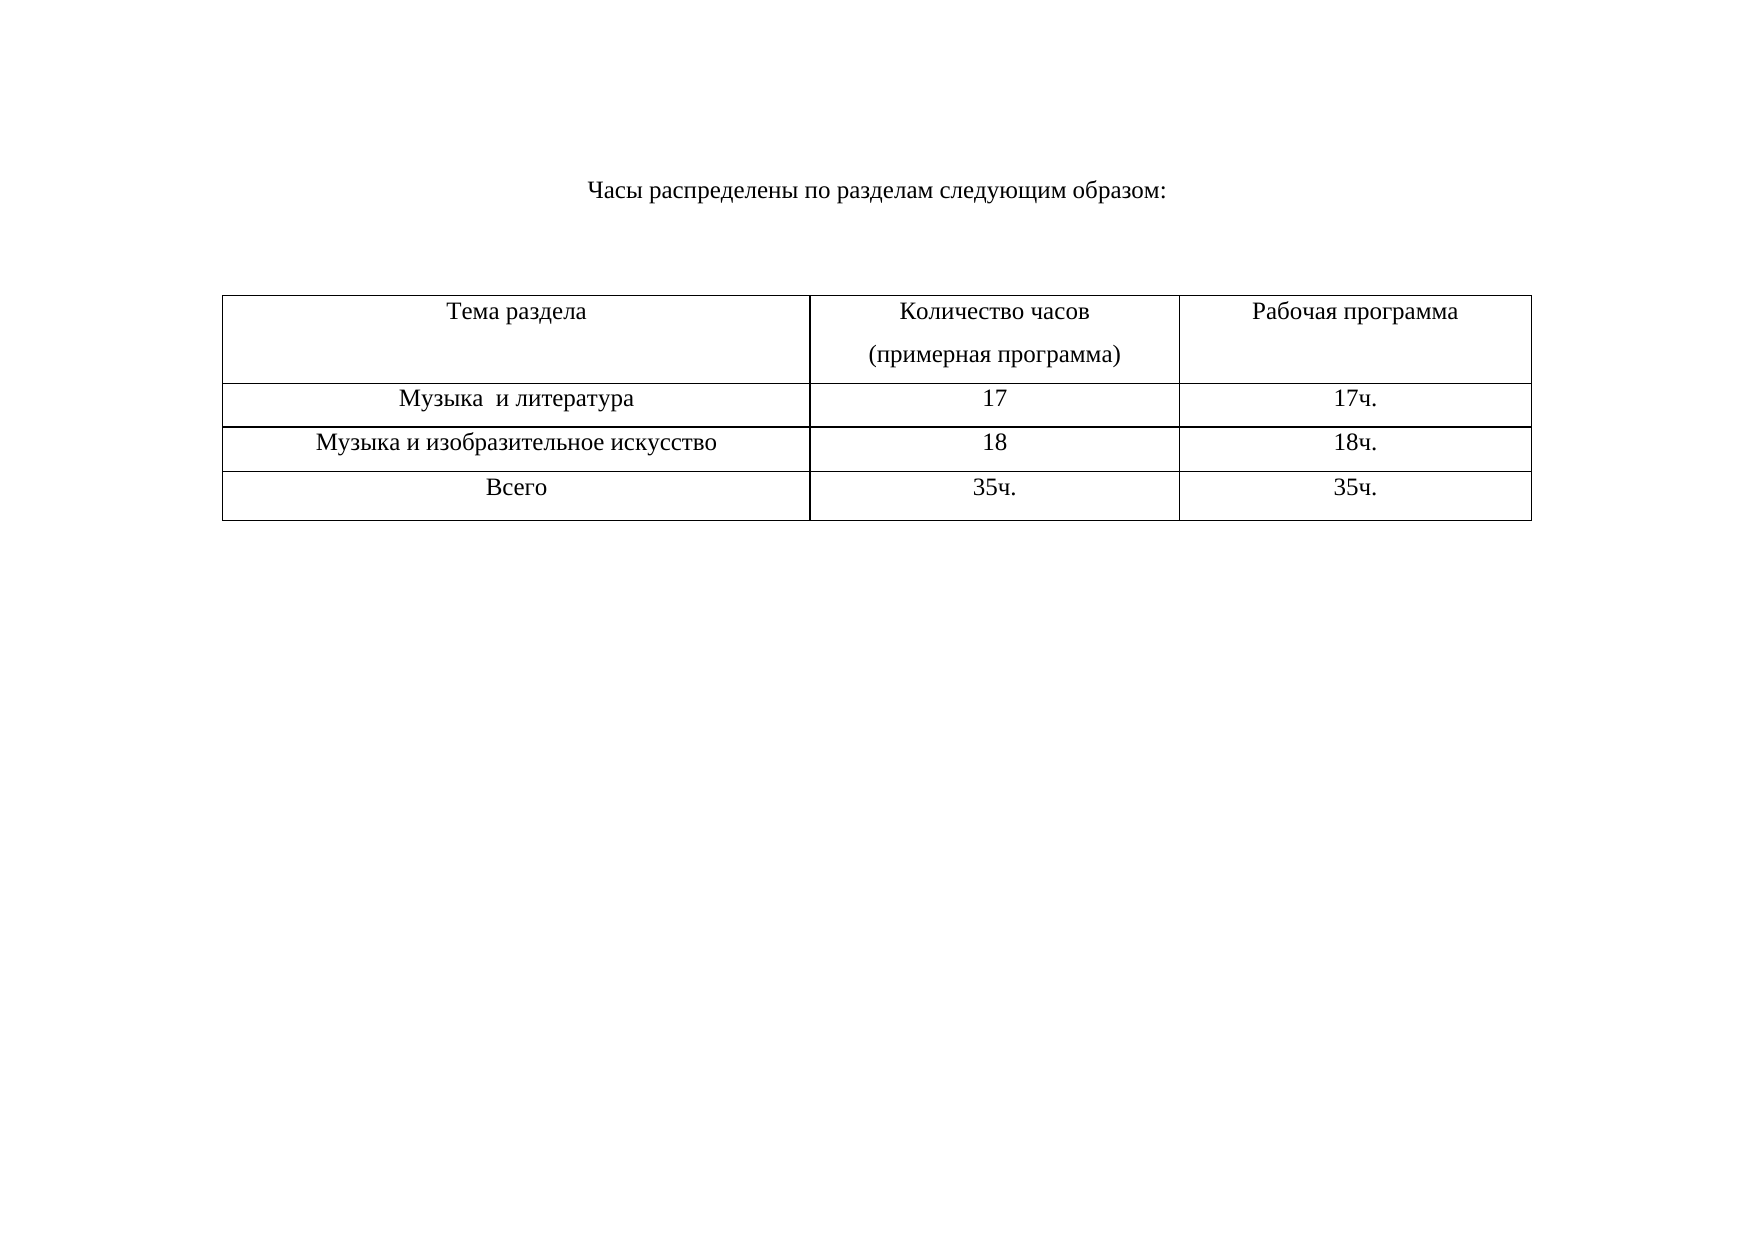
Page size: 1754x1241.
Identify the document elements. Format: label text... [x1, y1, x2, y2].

table_cell Музыка и литература [223, 384, 809, 426]
table_cell 35ч. [1180, 472, 1531, 520]
text Часы распределены по разделам следующим образом: [118, 175, 1636, 203]
table_cell Музыка и изобразительное искусство [223, 428, 809, 471]
table_cell 18ч. [1180, 428, 1531, 471]
table_header Количество часов (примерная программа) [811, 296, 1179, 382]
table_cell Всего [223, 472, 809, 520]
table_header Рабочая программа [1180, 296, 1531, 382]
table_cell 17ч. [1180, 384, 1531, 426]
table_cell 18 [811, 428, 1179, 471]
table_cell 17 [811, 384, 1179, 426]
table_header Тема раздела [223, 296, 809, 382]
table_cell 35ч. [811, 472, 1179, 520]
